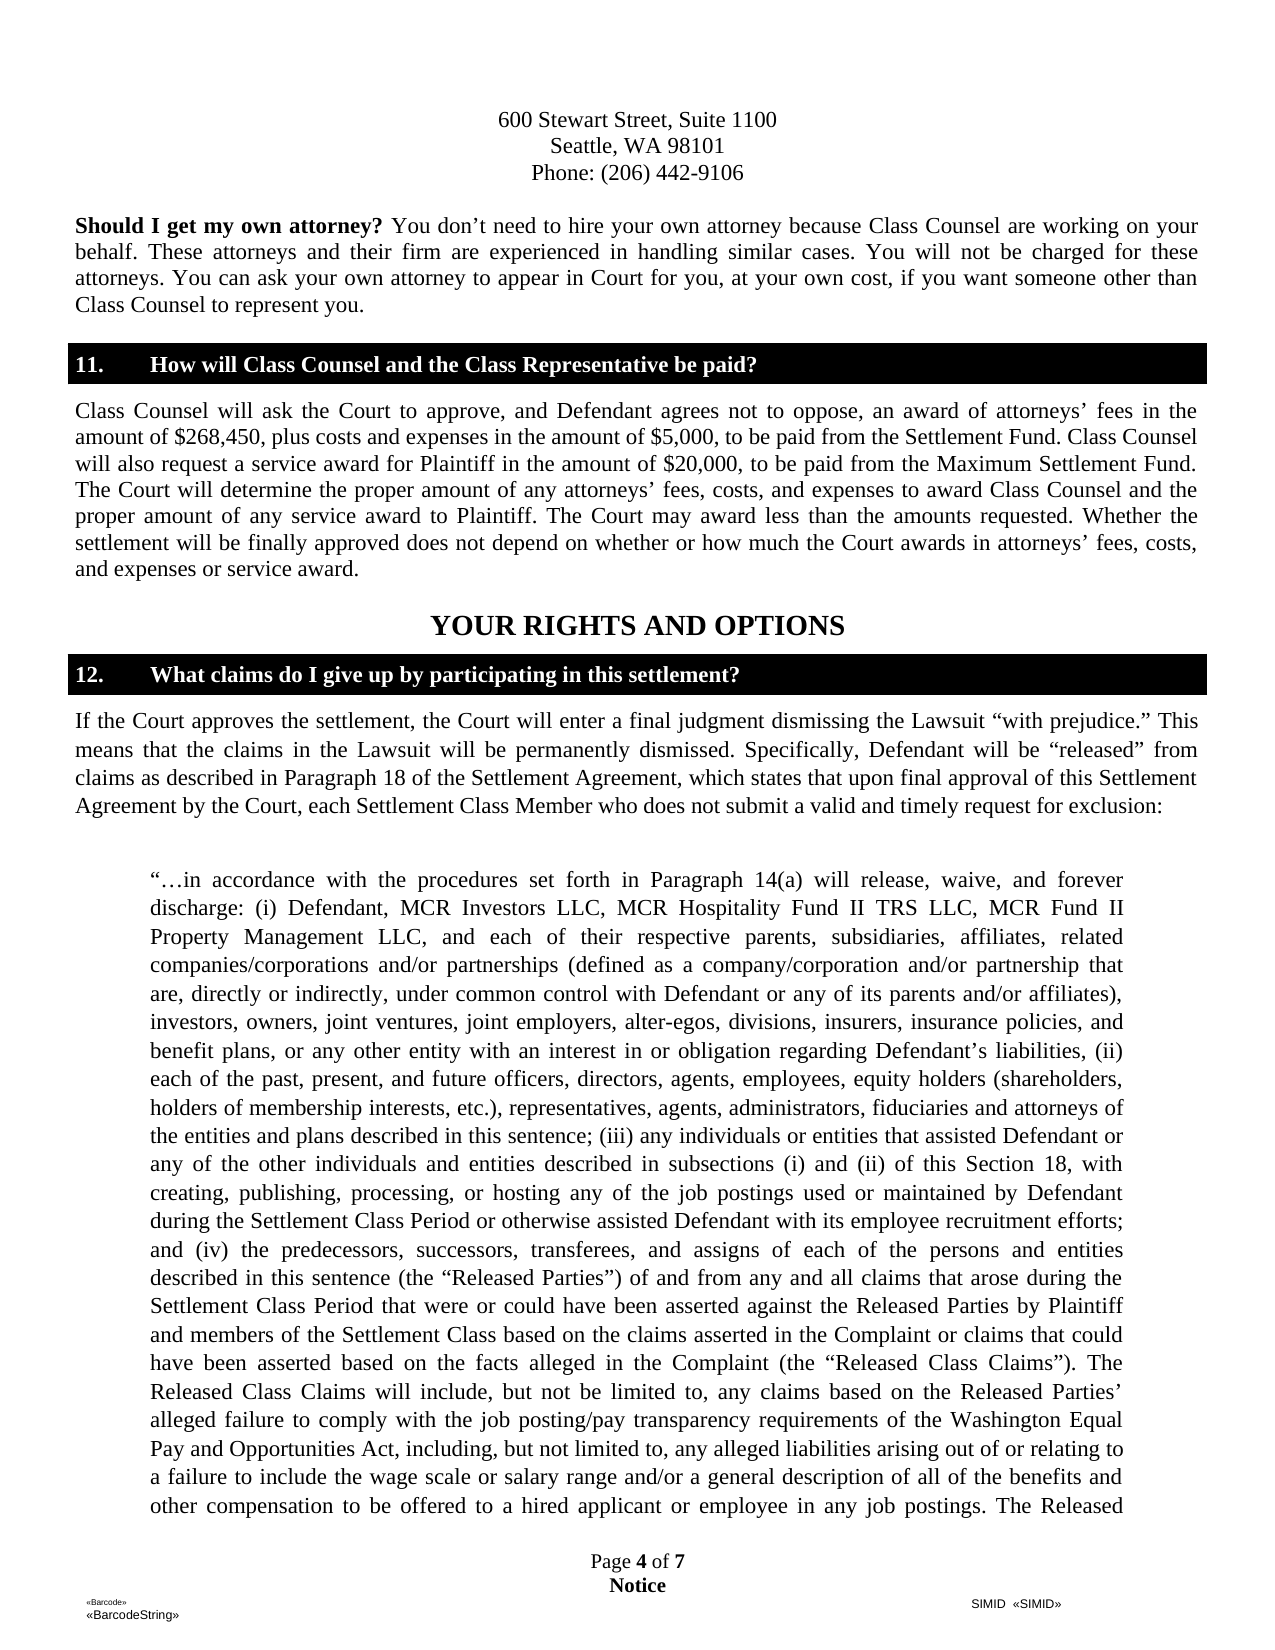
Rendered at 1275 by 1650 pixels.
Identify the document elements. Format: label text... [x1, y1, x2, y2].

title YOUR RIGHTS AND OPTIONS [75, 608, 1200, 641]
text How will Class Counsel and the Class Representative be paid? [69, 345, 1206, 383]
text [150, 866, 1125, 1518]
text Class Counsel will ask the Court to approve, and Defendant agrees not to oppose, an award of attorneys’ fees in the amount of $268,450, plus costs and expenses in the amount of $5,000, to be paid from the Settlement Fund. Class Counsel will also request a service award for Plaintiff in the amount of $20,000, to be paid from the Maximum Settlement Fund. The Court will determine the proper amount of any attorneys’ fees, costs, and expenses to award Class Counsel and the proper amount of any service award to Plaintiff. The Court may award less than the amounts requested. Whether the settlement will be finally approved does not depend on whether or how much the Court awards in attorneys’ fees, costs, and expenses or service award. [75, 397, 1200, 581]
text If the Court approves the settlement, the Court will enter a final judgment dismissing the Lawsuit “with prejudice.” This means that the claims in the Lawsuit will be permanently dismissed. Specifically, Defendant will be “released” from claims as described in Paragraph 18 of the Settlement Agreement, which states that upon final approval of this Settlement Agreement by the Court, each Settlement Class Member who does not submit a valid and timely request for exclusion: [75, 707, 1200, 819]
text What claims do I give up by participating in this settlement? [69, 655, 1206, 694]
text Should I get my own attorney? You don’t need to hire your own attorney because Class Counsel are working on your behalf. These attorneys and their firm are experienced in handling similar cases. You will not be charged for these attorneys. You can ask your own attorney to appear in Court for you, at your own cost, if you want someone other than Class Counsel to represent you. [75, 212, 1200, 317]
text 600 Stewart Street, Suite 1100 [75, 106, 1200, 133]
text Phone: (206) 442-9106 [75, 159, 1200, 185]
text Seattle, WA 98101 [75, 133, 1200, 159]
